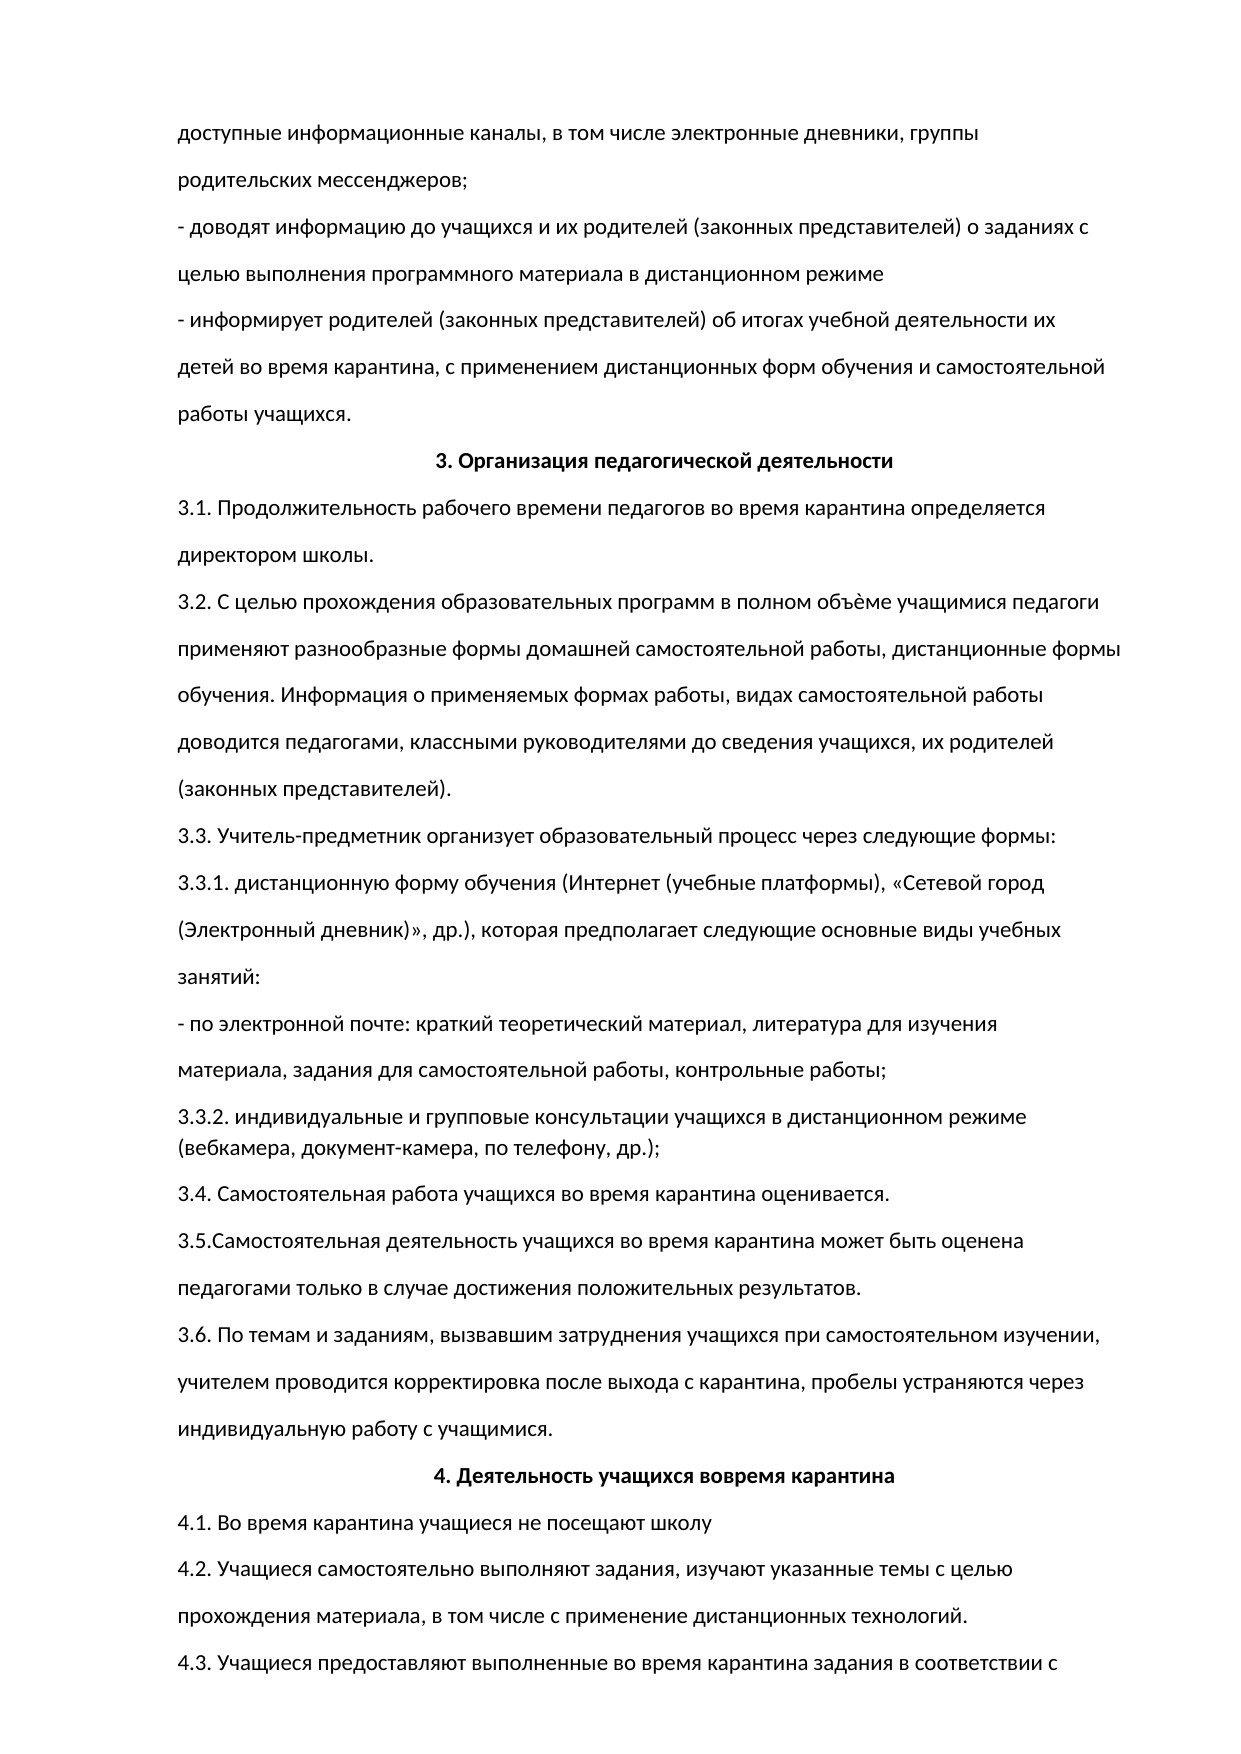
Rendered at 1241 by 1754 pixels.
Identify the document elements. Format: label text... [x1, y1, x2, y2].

text индивидуальную работу с учащимися. [177, 1414, 1152, 1442]
text прохождения материала, в том числе с применение дистанционных технологий. [177, 1601, 1152, 1629]
text 3.3.2. индивидуальные и групповые консультации учащихся в дистанционном режиме (вебкамера, документ-камера, по телефону, др.); [177, 1102, 1152, 1161]
text 4.3. Учащиеся предоставляют выполненные во время карантина задания в соответствии с [177, 1648, 1152, 1676]
text 3.2. С целью прохождения образовательных программ в полном объѐме учащимися педагоги [177, 587, 1152, 615]
text детей во время карантина, с применением дистанционных форм обучения и самостоятельной [177, 352, 1152, 381]
text 3.6. По темам и заданиям, вызвавшим затруднения учащихся при самостоятельном изучении, [177, 1320, 1152, 1348]
text педагогами только в случае достижения положительных результатов. [177, 1273, 1152, 1301]
text 3.1. Продолжительность рабочего времени педагогов во время карантина определяется [177, 493, 1152, 521]
text 3.3.1. дистанционную форму обучения (Интернет (учебные платформы), «Сетевой город [177, 868, 1152, 896]
text (законных представителей). [177, 774, 1152, 802]
text материала, задания для самостоятельной работы, контрольные работы; [177, 1056, 1152, 1084]
text родительских мессенджеров; [177, 165, 1152, 193]
text занятий: [177, 962, 1152, 990]
text целью выполнения программного материала в дистанционном режиме [177, 259, 1152, 287]
text 4.1. Во время карантина учащиеся не посещают школу [177, 1508, 1152, 1536]
text применяют разнообразные формы домашней самостоятельной работы, дистанционные формы [177, 634, 1152, 662]
text 4. Деятельность учащихся вовремя карантина [177, 1461, 1152, 1489]
text (Электронный дневник)», др.), которая предполагает следующие основные виды учебных [177, 915, 1152, 943]
text обучения. Информация о применяемых формах работы, видах самостоятельной работы [177, 681, 1152, 709]
text 3.5.Самостоятельная деятельность учащихся во время карантина может быть оценена [177, 1226, 1152, 1254]
text учителем проводится корректировка после выхода с карантина, пробелы устраняются через [177, 1367, 1152, 1395]
text работы учащихся. [177, 399, 1152, 427]
text 3. Организация педагогической деятельности [177, 446, 1152, 474]
text - информирует родителей (законных представителей) об итогах учебной деятельности их [177, 306, 1152, 334]
text 3.3. Учитель-предметник организует образовательный процесс через следующие формы: [177, 821, 1152, 849]
text - по электронной почте: краткий теоретический материал, литература для изучения [177, 1009, 1152, 1037]
text 3.4. Самостоятельная работа учащихся во время карантина оценивается. [177, 1179, 1152, 1208]
text 4.2. Учащиеся самостоятельно выполняют задания, изучают указанные темы с целью [177, 1554, 1152, 1583]
text доводится педагогами, классными руководителями до сведения учащихся, их родителей [177, 727, 1152, 756]
text - доводят информацию до учащихся и их родителей (законных представителей) о заданиях с [177, 212, 1152, 240]
text директором школы. [177, 540, 1152, 568]
text доступные информационные каналы, в том числе электронные дневники, группы [177, 118, 1152, 146]
